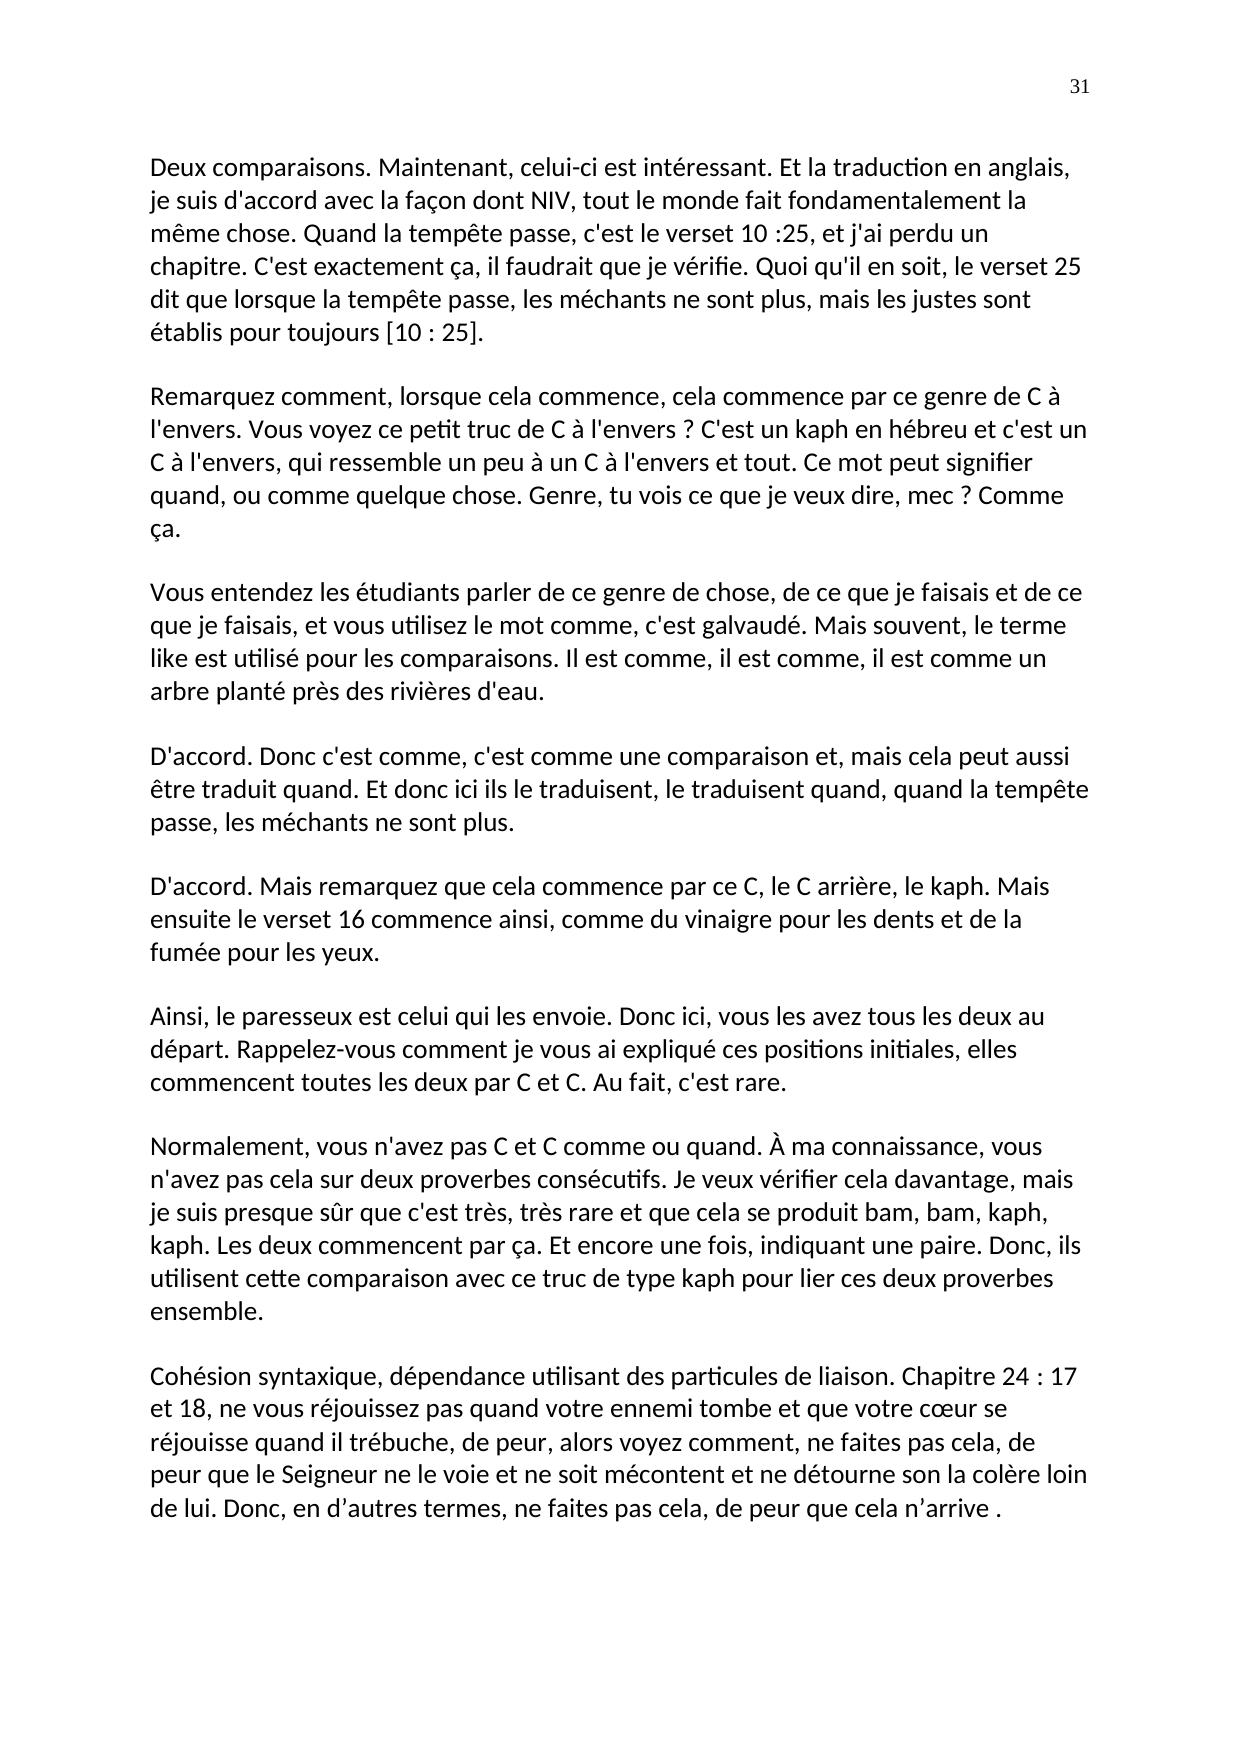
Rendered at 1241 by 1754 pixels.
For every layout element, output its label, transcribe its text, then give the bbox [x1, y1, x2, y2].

text Cohésion syntaxique, dépendance utilisant des particules de liaison. Chapitre 24 : 17 et 18, ne vous réjouissez pas quand votre ennemi tombe et que votre cœur se réjouisse quand il trébuche, de peur, alors voyez comment, ne faites pas cela, de peur que le Seigneur ne le voie et ne soit mécontent et ne détourne son la colère loin de lui. Donc, en d’autres termes, ne faites pas cela, de peur que cela n’arrive . [150, 1359, 1090, 1524]
text Normalement, vous n'avez pas C et C comme ou quand. À ma connaissance, vous n'avez pas cela sur deux proverbes consécutifs. Je veux vérifier cela davantage, mais je suis presque sûr que c'est très, très rare et que cela se produit bam, bam, kaph, kaph. Les deux commencent par ça. Et encore une fois, indiquant une paire. Donc, ils utilisent cette comparaison avec ce truc de type kaph pour lier ces deux proverbes ensemble. [150, 1129, 1090, 1327]
text Remarquez comment, lorsque cela commence, cela commence par ce genre de C à l'envers. Vous voyez ce petit truc de C à l'envers ? C'est un kaph en hébreu et c'est un C à l'envers, qui ressemble un peu à un C à l'envers et tout. Ce mot peut signifier quand, ou comme quelque chose. Genre, tu vois ce que je veux dire, mec ? Comme ça. [150, 379, 1090, 544]
text D'accord. Mais remarquez que cela commence par ce C, le C arrière, le kaph. Mais ensuite le verset 16 commence ainsi, comme du vinaigre pour les dents et de la fumée pour les yeux. [150, 869, 1090, 968]
text D'accord. Donc c'est comme, c'est comme une comparaison et, mais cela peut aussi être traduit quand. Et donc ici ils le traduisent, le traduisent quand, quand la tempête passe, les méchants ne sont plus. [150, 739, 1090, 838]
text Ainsi, le paresseux est celui qui les envoie. Donc ici, vous les avez tous les deux au départ. Rappelez-vous comment je vous ai expliqué ces positions initiales, elles commencent toutes les deux par C et C. Au fait, c'est rare. [150, 999, 1090, 1098]
text Deux comparaisons. Maintenant, celui-ci est intéressant. Et la traduction en anglais, je suis d'accord avec la façon dont NIV, tout le monde fait fondamentalement la même chose. Quand la tempête passe, c'est le verset 10 :25, et j'ai perdu un chapitre. C'est exactement ça, il faudrait que je vérifie. Quoi qu'il en soit, le verset 25 dit que lorsque la tempête passe, les méchants ne sont plus, mais les justes sont établis pour toujours [10 : 25]. [150, 150, 1090, 348]
text Vous entendez les étudiants parler de ce genre de chose, de ce que je faisais et de ce que je faisais, et vous utilisez le mot comme, c'est galvaudé. Mais souvent, le terme like est utilisé pour les comparaisons. Il est comme, il est comme, il est comme un arbre planté près des rivières d'eau. [150, 576, 1090, 708]
